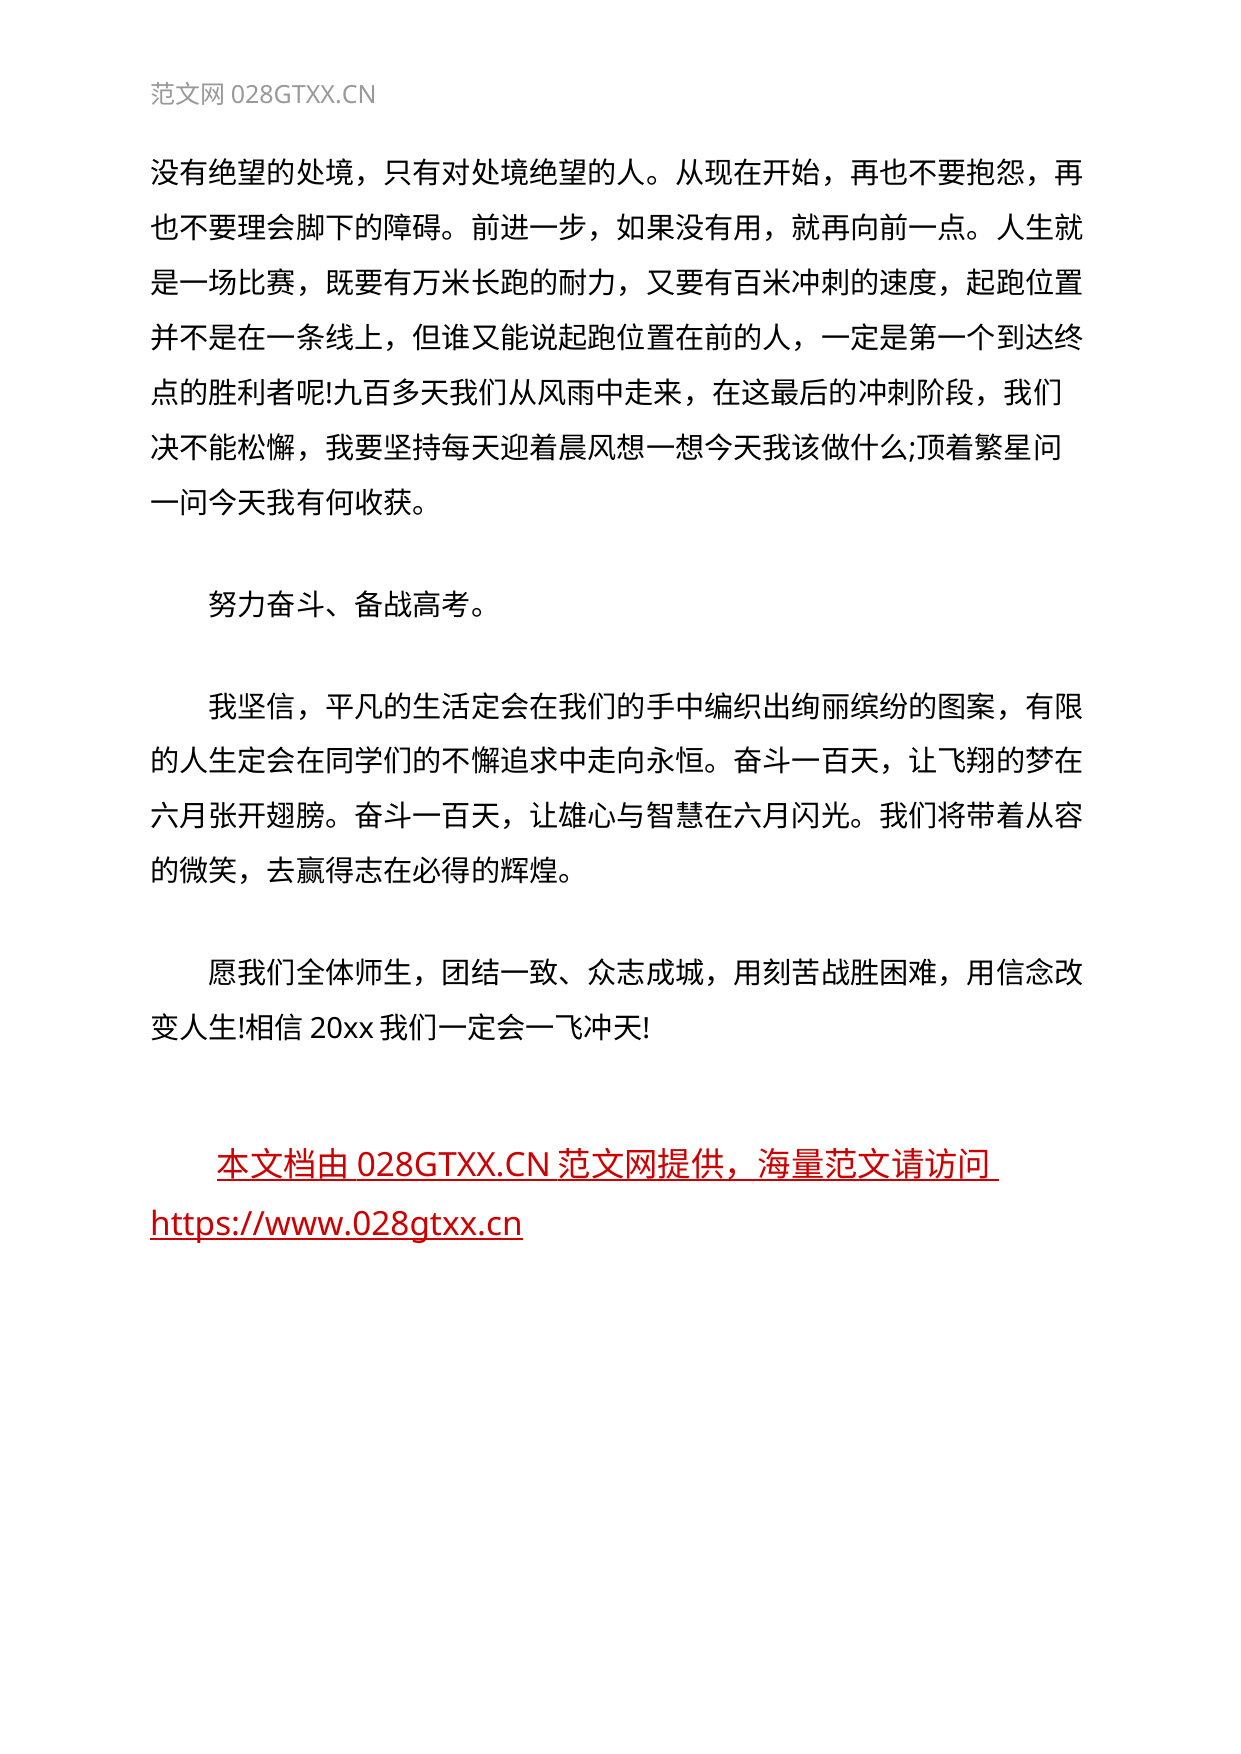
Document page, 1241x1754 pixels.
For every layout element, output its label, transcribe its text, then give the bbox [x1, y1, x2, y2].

text 努力奋斗、备战高考。 [150, 581, 1090, 624]
text 愿我们全体师生，团结一致、众志成城，用刻苦战胜困难，用信念改变人生!相信20xx我们一定会一飞冲天! [150, 949, 1090, 1047]
text 我坚信，平凡的生活定会在我们的手中编织出绚丽缤纷的图案，有限的人生定会在同学们的不懈追求中走向永恒。奋斗一百天，让飞翔的梦在六月张开翅膀。奋斗一百天，让雄心与智慧在六月闪光。我们将带着从容的微笑，去赢得志在必得的辉煌。 [150, 683, 1090, 890]
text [150, 150, 1090, 522]
text 本文档由028GTXX.CN范文网提供，海量范文请访问 https://www.028gtxx.cn [150, 1138, 1090, 1245]
